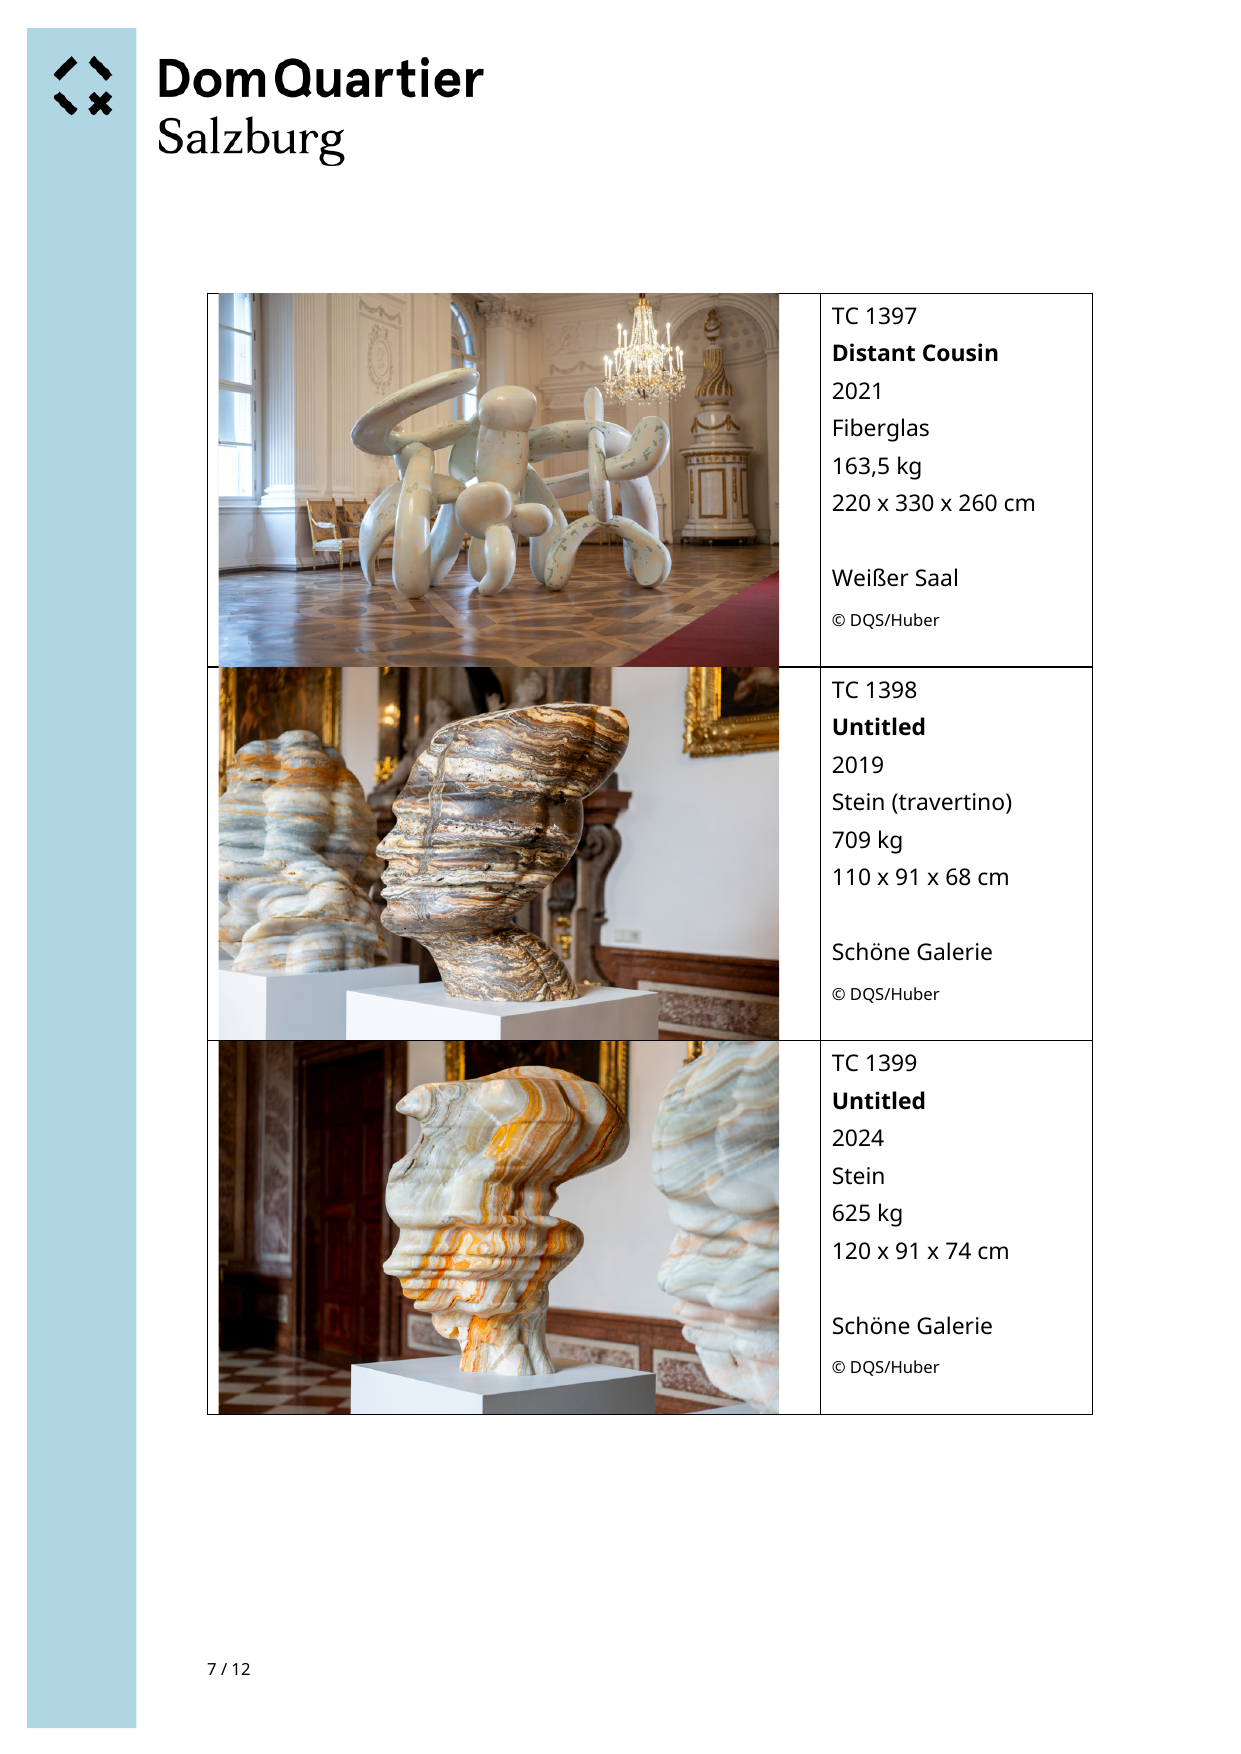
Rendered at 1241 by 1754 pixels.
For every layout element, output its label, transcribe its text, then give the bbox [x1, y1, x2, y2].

table_cell [780, 668, 820, 1040]
picture [53, 56, 484, 166]
picture [218, 293, 780, 1040]
table_cell [208, 668, 218, 1040]
table_cell TC 1399 Untitled 2024 Stein 625 kg 120 x 91 x 74 cm Schöne Galerie © DQS/Huber [821, 1041, 1092, 1413]
table_cell TC 1398 Untitled 2019 Stein (travertino) 709 kg 110 x 91 x 68 cm Schöne Galerie © DQS/Huber [821, 668, 1092, 1040]
table_cell [780, 1041, 820, 1413]
picture [218, 1041, 780, 1414]
table_cell [208, 294, 218, 666]
table_cell [780, 294, 820, 666]
table_cell TC 1397 Distant Cousin 2021 Fiberglas 163,5 kg 220 x 330 x 260 cm Weißer Saal © DQS/Huber [821, 294, 1092, 666]
table_cell [208, 1041, 218, 1413]
